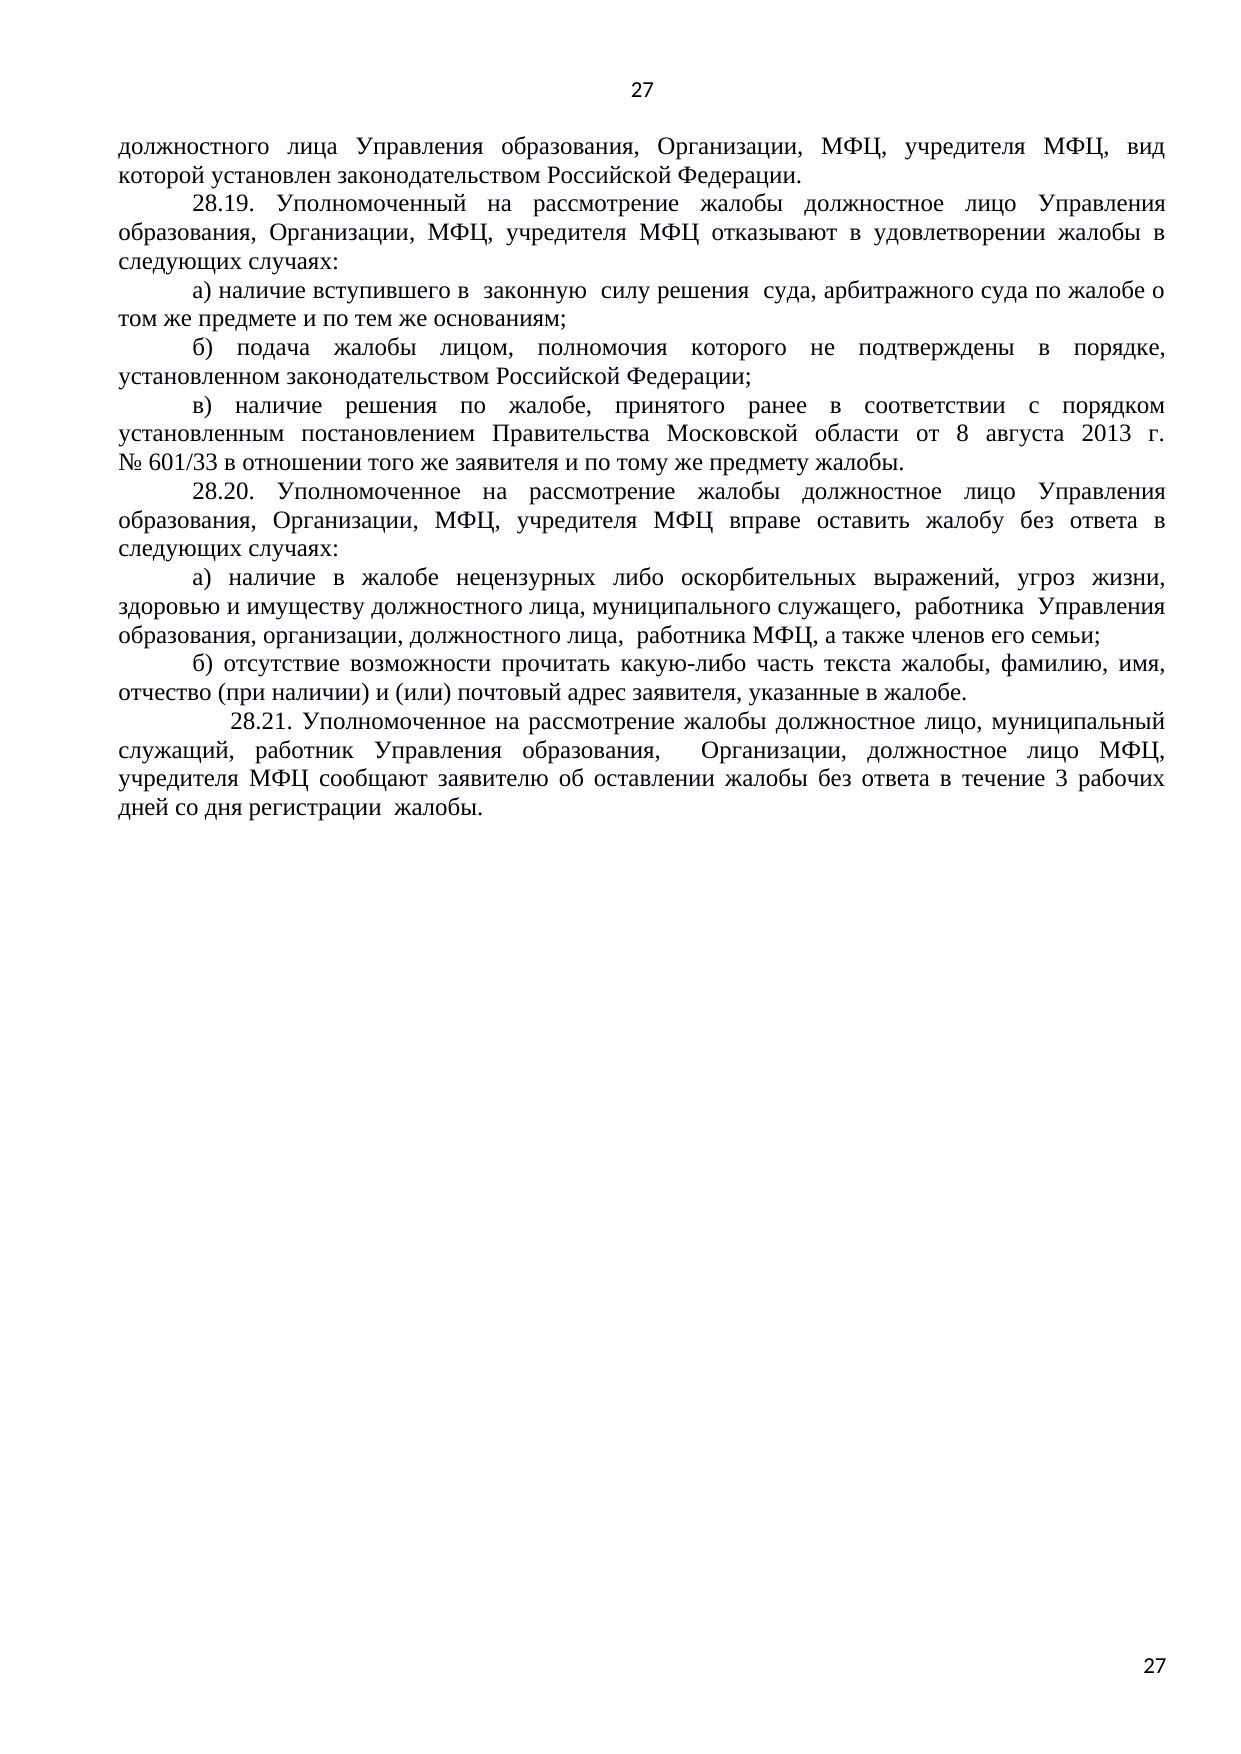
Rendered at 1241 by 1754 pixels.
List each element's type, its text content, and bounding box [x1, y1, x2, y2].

text в) наличие решения по жалобе, принятого ранее в соответствии с порядком установленным постановлением Правительства Московской области от 8 августа 2013 г. № 601/33 в отношении того же заявителя и по тому же предмету жалобы. [118, 390, 1166, 476]
text б) подача жалобы лицом, полномочия которого не подтверждены в порядке, установленном законодательством Российской Федерации; [118, 332, 1166, 390]
text 28.19. Уполномоченный на рассмотрение жалобы должностное лицо Управления образования, Организации, МФЦ, учредителя МФЦ отказывают в удовлетворении жалобы в следующих случаях: [118, 188, 1166, 275]
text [118, 131, 1166, 188]
text б) отсутствие возможности прочитать какую-либо часть текста жалобы, фамилию, имя, отчество (при наличии) и (или) почтовый адрес заявителя, указанные в жалобе. [118, 648, 1166, 706]
text а) наличие вступившего в законную силу решения суда, арбитражного суда по жалобе о том же предмете и по тем же основаниям; [118, 275, 1166, 332]
text 28.21. Уполномоченное на рассмотрение жалобы должностное лицо, муниципальный служащий, работник Управления образования, Организации, должностное лицо МФЦ, учредителя МФЦ сообщают заявителю об оставлении жалобы без ответа в течение 3 рабочих дней со дня регистрации жалобы. [118, 706, 1166, 821]
text а) наличие в жалобе нецензурных либо оскорбительных выражений, угроз жизни, здоровью и имуществу должностного лица, муниципального служащего, работника Управления образования, организации, должностного лица, работника МФЦ, а также членов его семьи; [118, 562, 1166, 648]
text 28.20. Уполномоченное на рассмотрение жалобы должностное лицо Управления образования, Организации, МФЦ, учредителя МФЦ вправе оставить жалобу без ответа в следующих случаях: [118, 476, 1166, 562]
